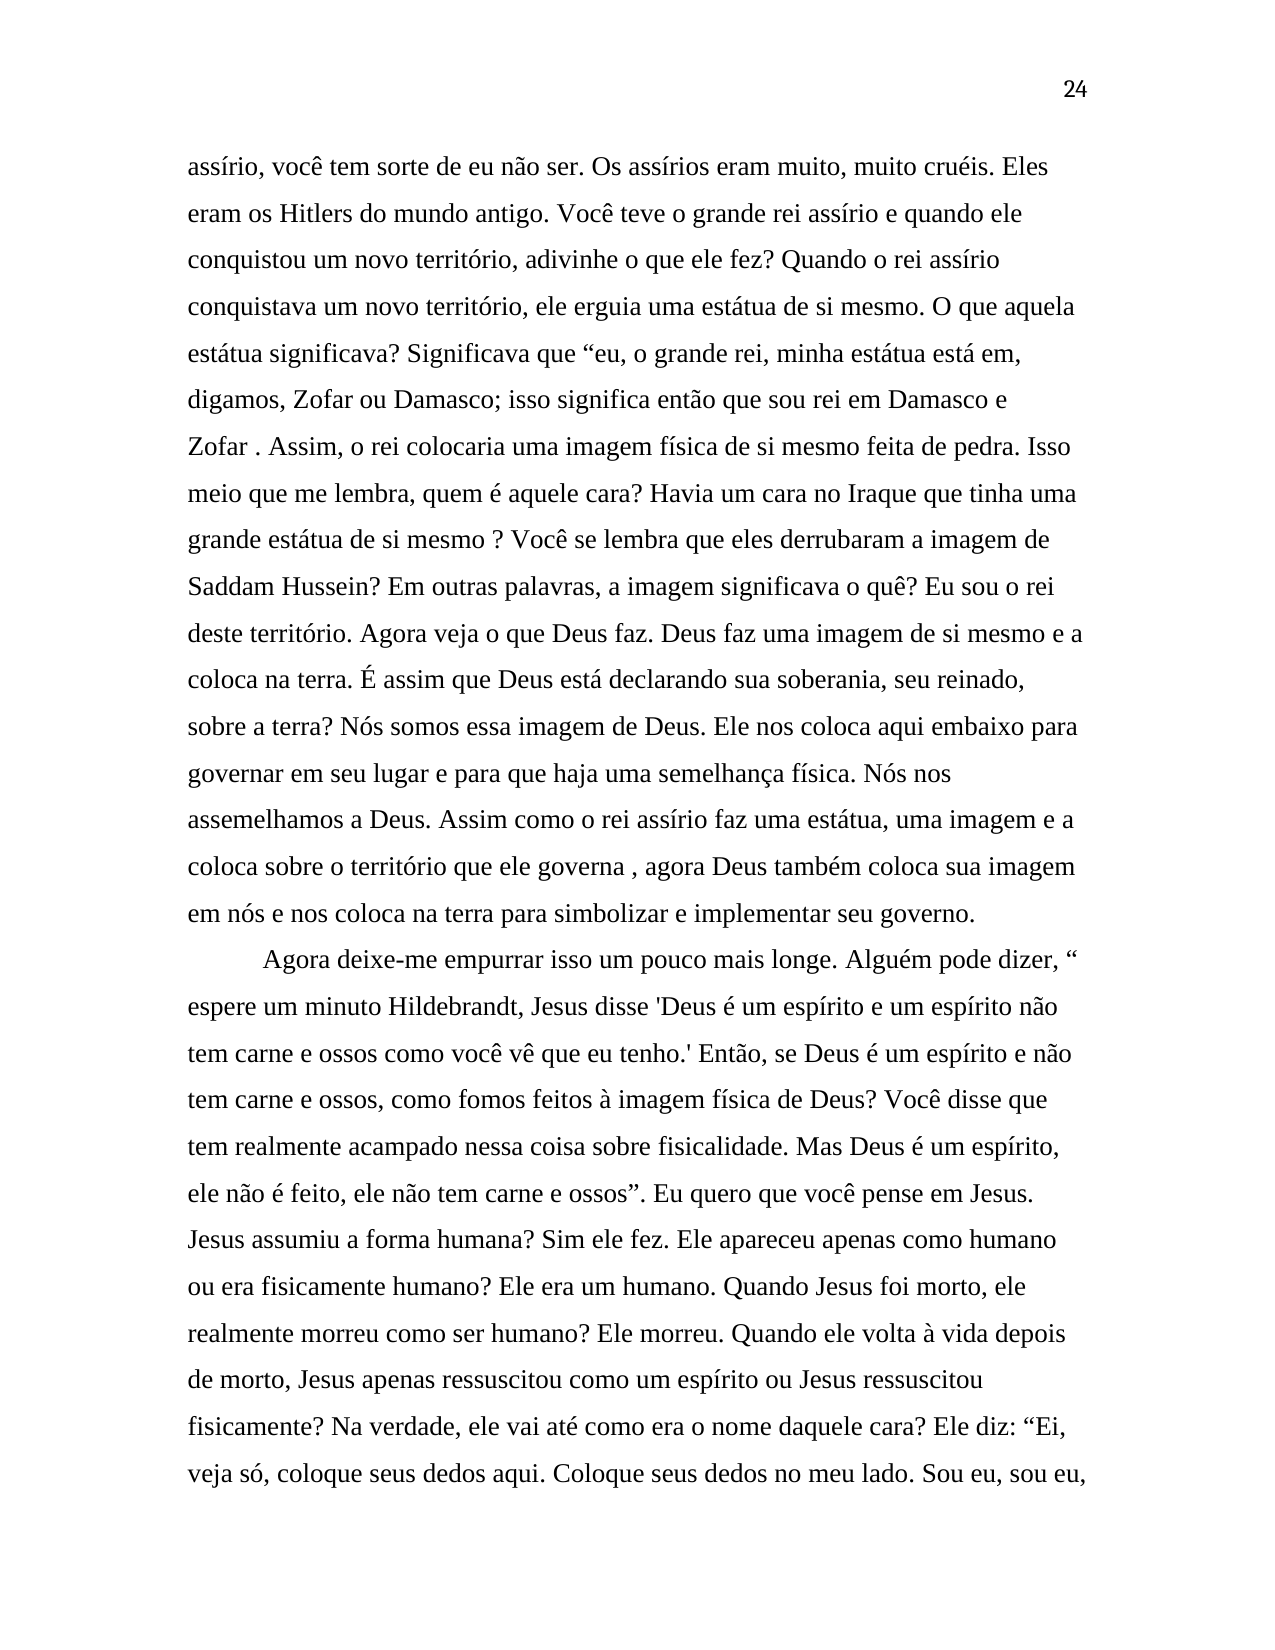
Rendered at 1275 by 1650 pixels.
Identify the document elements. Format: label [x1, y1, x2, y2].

text [187, 150, 1087, 1488]
